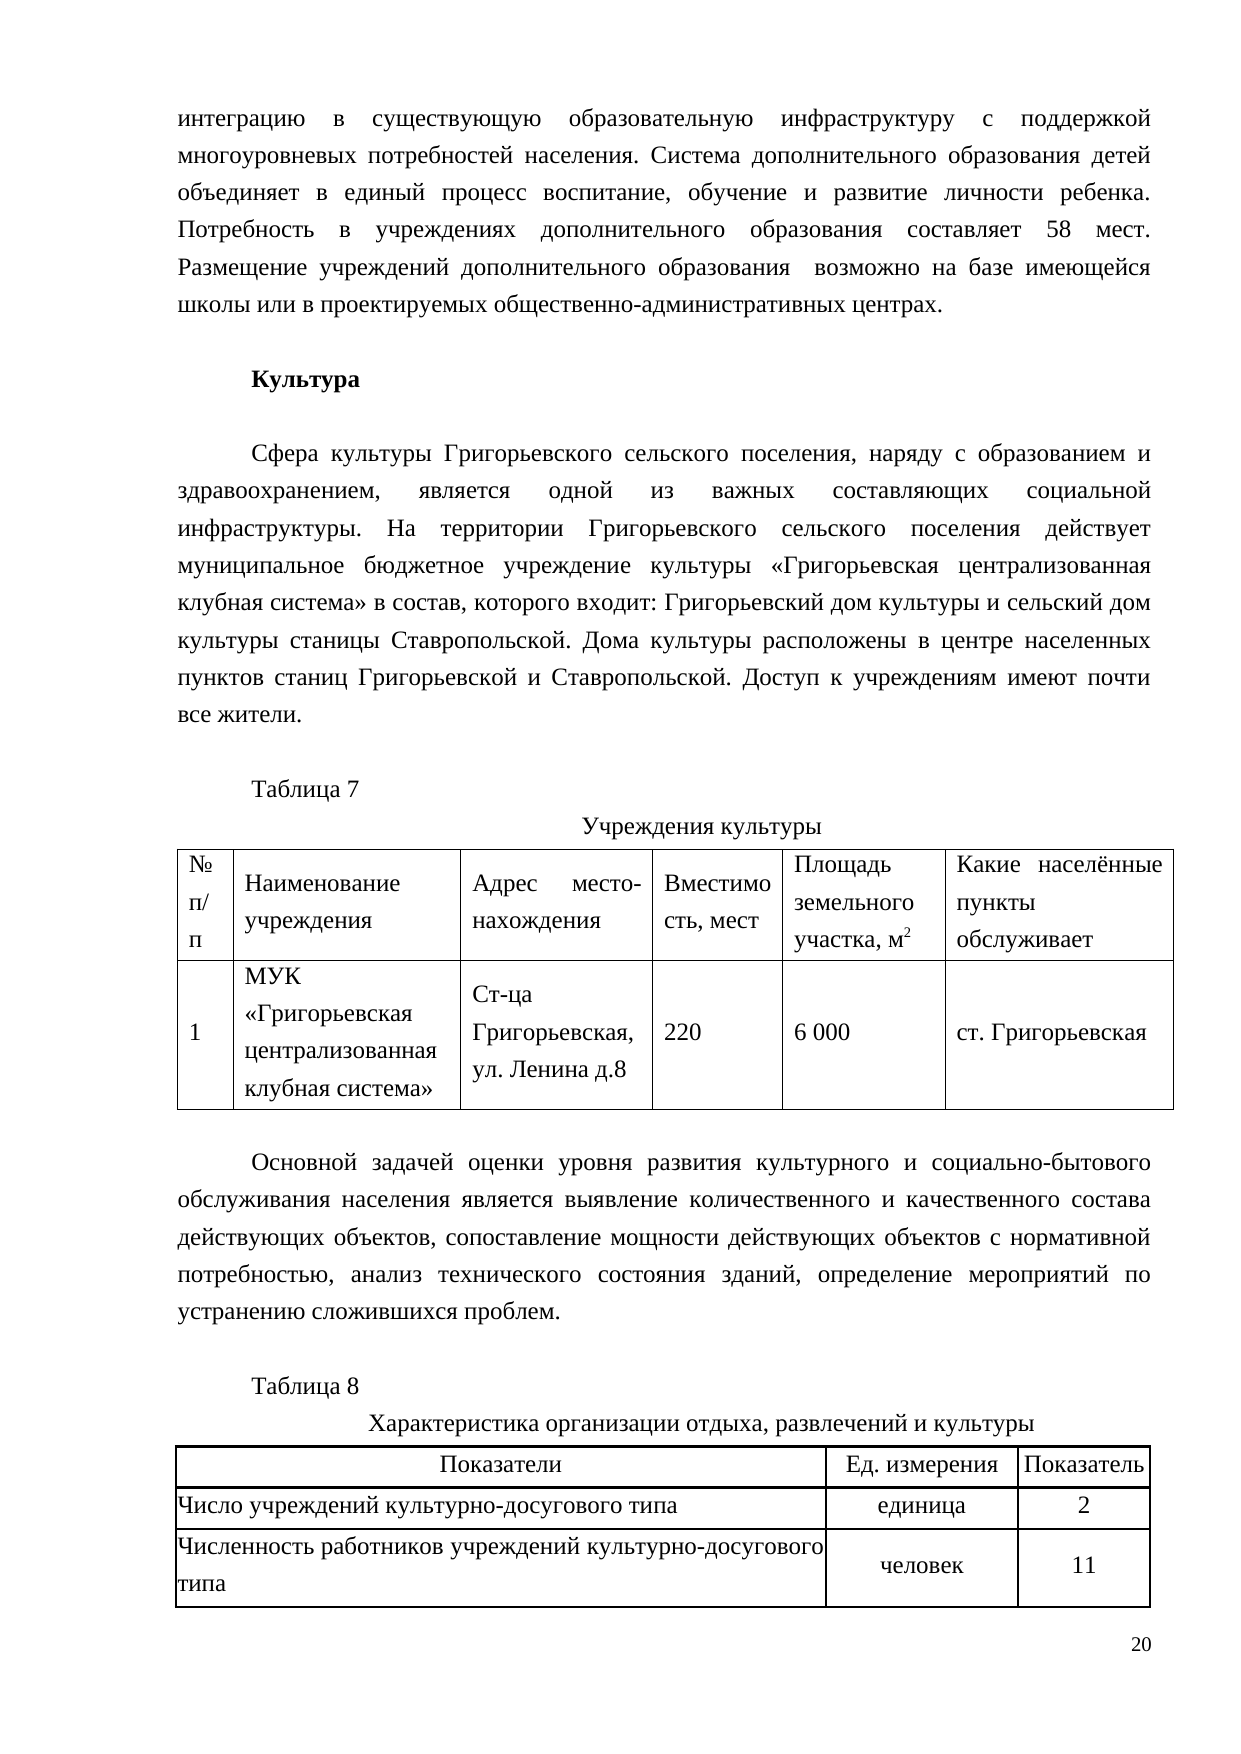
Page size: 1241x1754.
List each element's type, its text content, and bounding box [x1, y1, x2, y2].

table_cell МУК «Григорьевская централизованная клубная система» [234, 961, 460, 1109]
table_header Адрес место-нахождения [461, 850, 652, 960]
table_header № п/п [178, 850, 233, 960]
table_cell 11 [1019, 1530, 1149, 1606]
table_cell Численность работников учреждений культурно-досугового типа [177, 1530, 825, 1606]
text Таблица 8 [177, 1371, 1152, 1399]
table_cell Число учреждений культурно-досугового типа [177, 1489, 825, 1527]
text Характеристика организации отдыха, развлечений и культуры [177, 1408, 1152, 1437]
text Таблица 7 [177, 774, 1152, 803]
table_cell 1 [178, 961, 233, 1109]
text Основной задачей оценки уровня развития культурного и социально-бытового обслуживания населения является выявление количественного и качественного состава действующих объектов, сопоставление мощности действующих объектов с нормативной потребностью, анализ технического состояния зданий, определение мероприятий по устранению сложившихся проблем. [177, 1147, 1152, 1325]
table_cell 220 [653, 961, 782, 1109]
table_header Площадь земельного участка, м2 [783, 850, 945, 960]
table_cell единица [827, 1489, 1017, 1527]
table_header Вместимость, мест [653, 850, 782, 960]
table_header Какие населённые пункты обслуживает [946, 850, 1173, 960]
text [177, 103, 1152, 318]
table_cell 6 000 [783, 961, 945, 1109]
table_cell ст. Григорьевская [946, 961, 1173, 1109]
table_cell Ст-ца Григорьевская, ул. Ленина д.8 [461, 961, 652, 1109]
text Культура [177, 364, 1152, 392]
table_cell 2 [1019, 1489, 1149, 1527]
table_cell человек [827, 1530, 1017, 1606]
text Сфера культуры Григорьевского сельского поселения, наряду с образованием и здравоохранением, является одной из важных составляющих социальной инфраструктуры. На территории Григорьевского сельского поселения действует муниципальное бюджетное учреждение культуры «Григорьевская централизованная клубная система» в состав, которого входит: Григорьевский дом культуры и сельский дом культуры станицы Ставропольской. Дома культуры расположены в центре населенных пунктов станиц Григорьевской и Ставропольской. Доступ к учреждениям имеют почти все жители. [177, 438, 1152, 728]
table_header Ед. измерения [827, 1448, 1017, 1486]
text Учреждения культуры [177, 811, 1152, 840]
table_header Наименование учреждения [234, 850, 460, 960]
table_header Показатель [1019, 1448, 1149, 1486]
table_header Показатели [177, 1448, 825, 1486]
